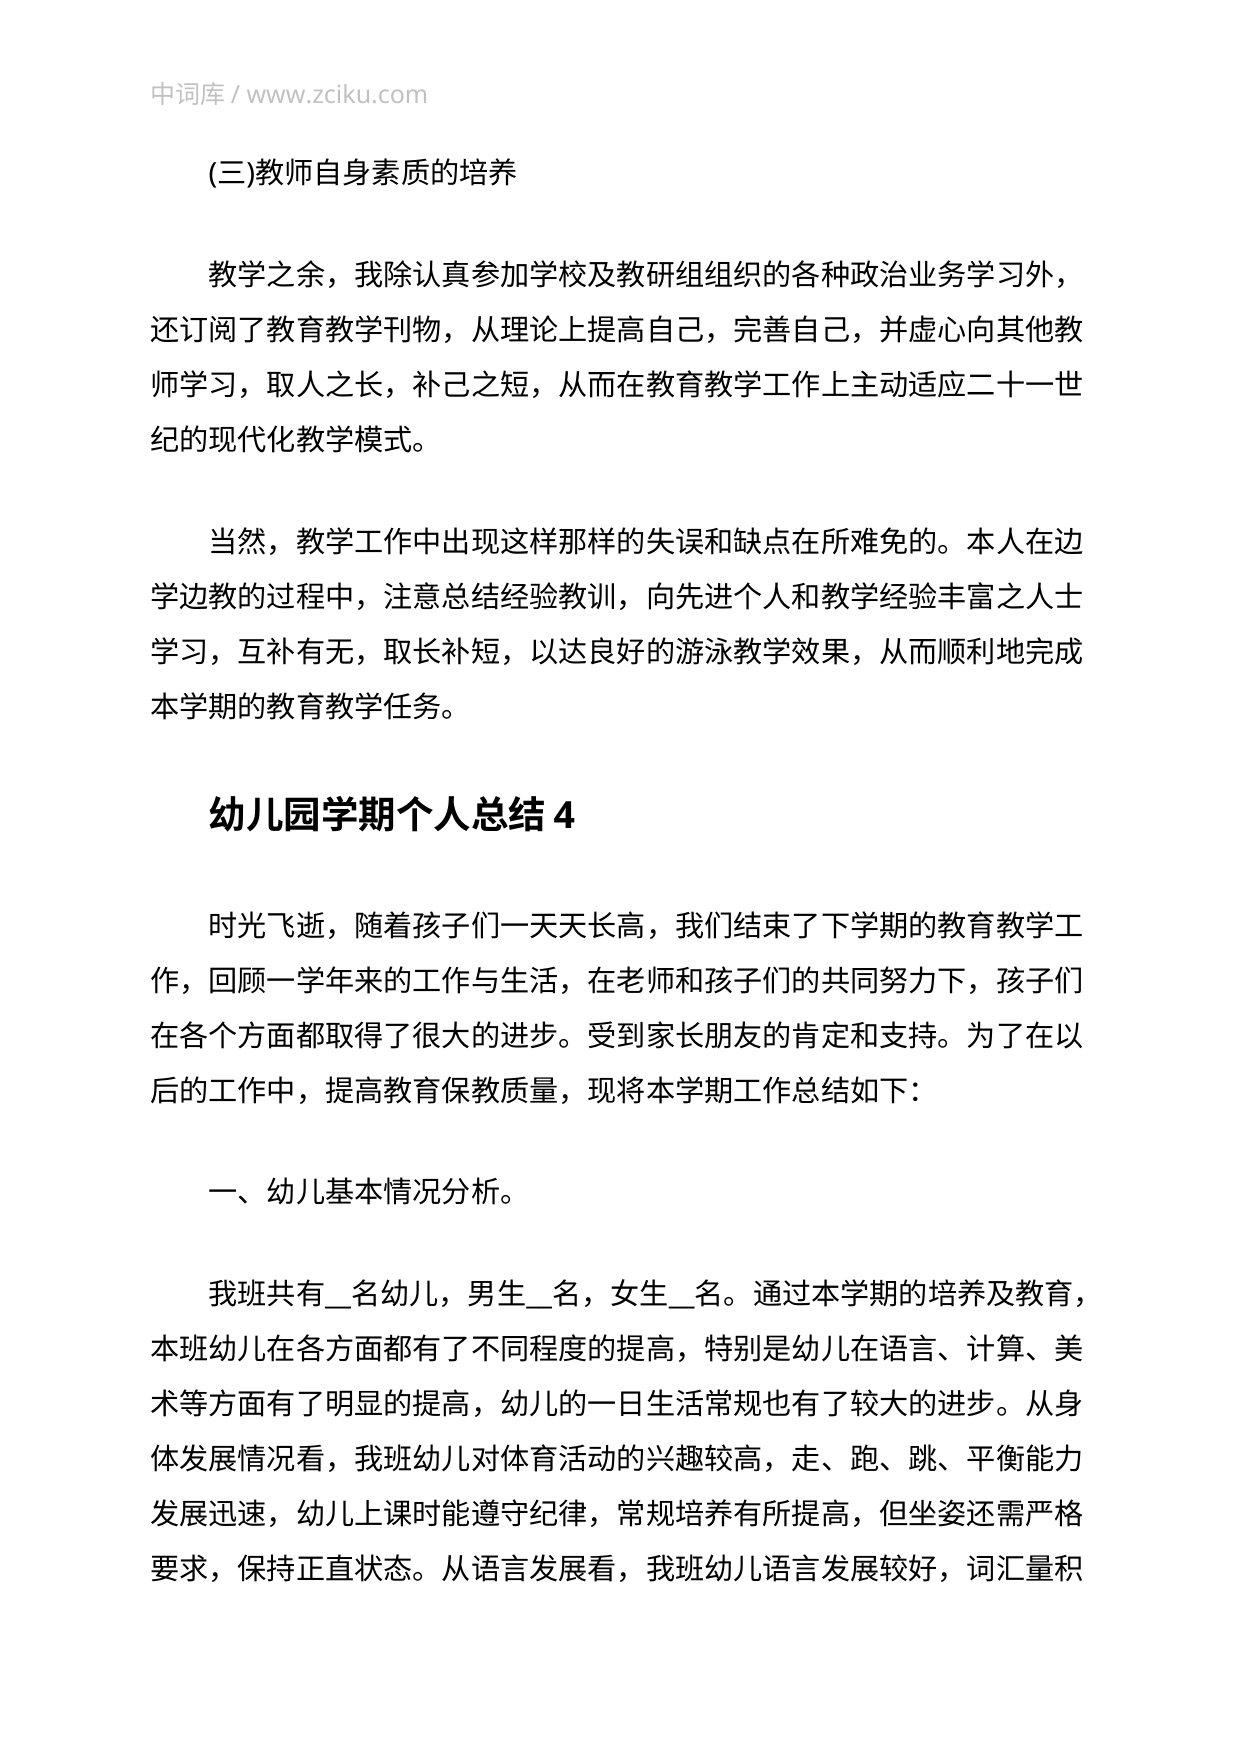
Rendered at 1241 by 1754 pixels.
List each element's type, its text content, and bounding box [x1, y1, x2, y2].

text 教学之余，我除认真参加学校及教研组组织的各种政治业务学习外，还订阅了教育教学刊物，从理论上提高自己，完善自己，并虚心向其他教师学习，取人之长，补己之短，从而在教育教学工作上主动适应二十一世纪的现代化教学模式。 [150, 252, 1090, 459]
text 时光飞逝，随着孩子们一天天长高，我们结束了下学期的教育教学工作，回顾一学年来的工作与生活，在老师和孩子们的共同努力下，孩子们在各个方面都取得了很大的进步。受到家长朋友的肯定和支持。为了在以后的工作中，提高教育保教质量，现将本学期工作总结如下： [150, 902, 1090, 1109]
text 一、幼儿基本情况分析。 [150, 1169, 1090, 1211]
text 当然，教学工作中出现这样那样的失误和缺点在所难免的。本人在边学边教的过程中，注意总结经验教训，向先进个人和教学经验丰富之人士学习，互补有无，取长补短，以达良好的游泳教学效果，从而顺利地完成本学期的教育教学任务。 [150, 518, 1090, 725]
text 幼儿园学期个人总结4 [150, 785, 1090, 839]
text (三)教师自身素质的培养 [150, 150, 1090, 192]
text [150, 1271, 1090, 1588]
